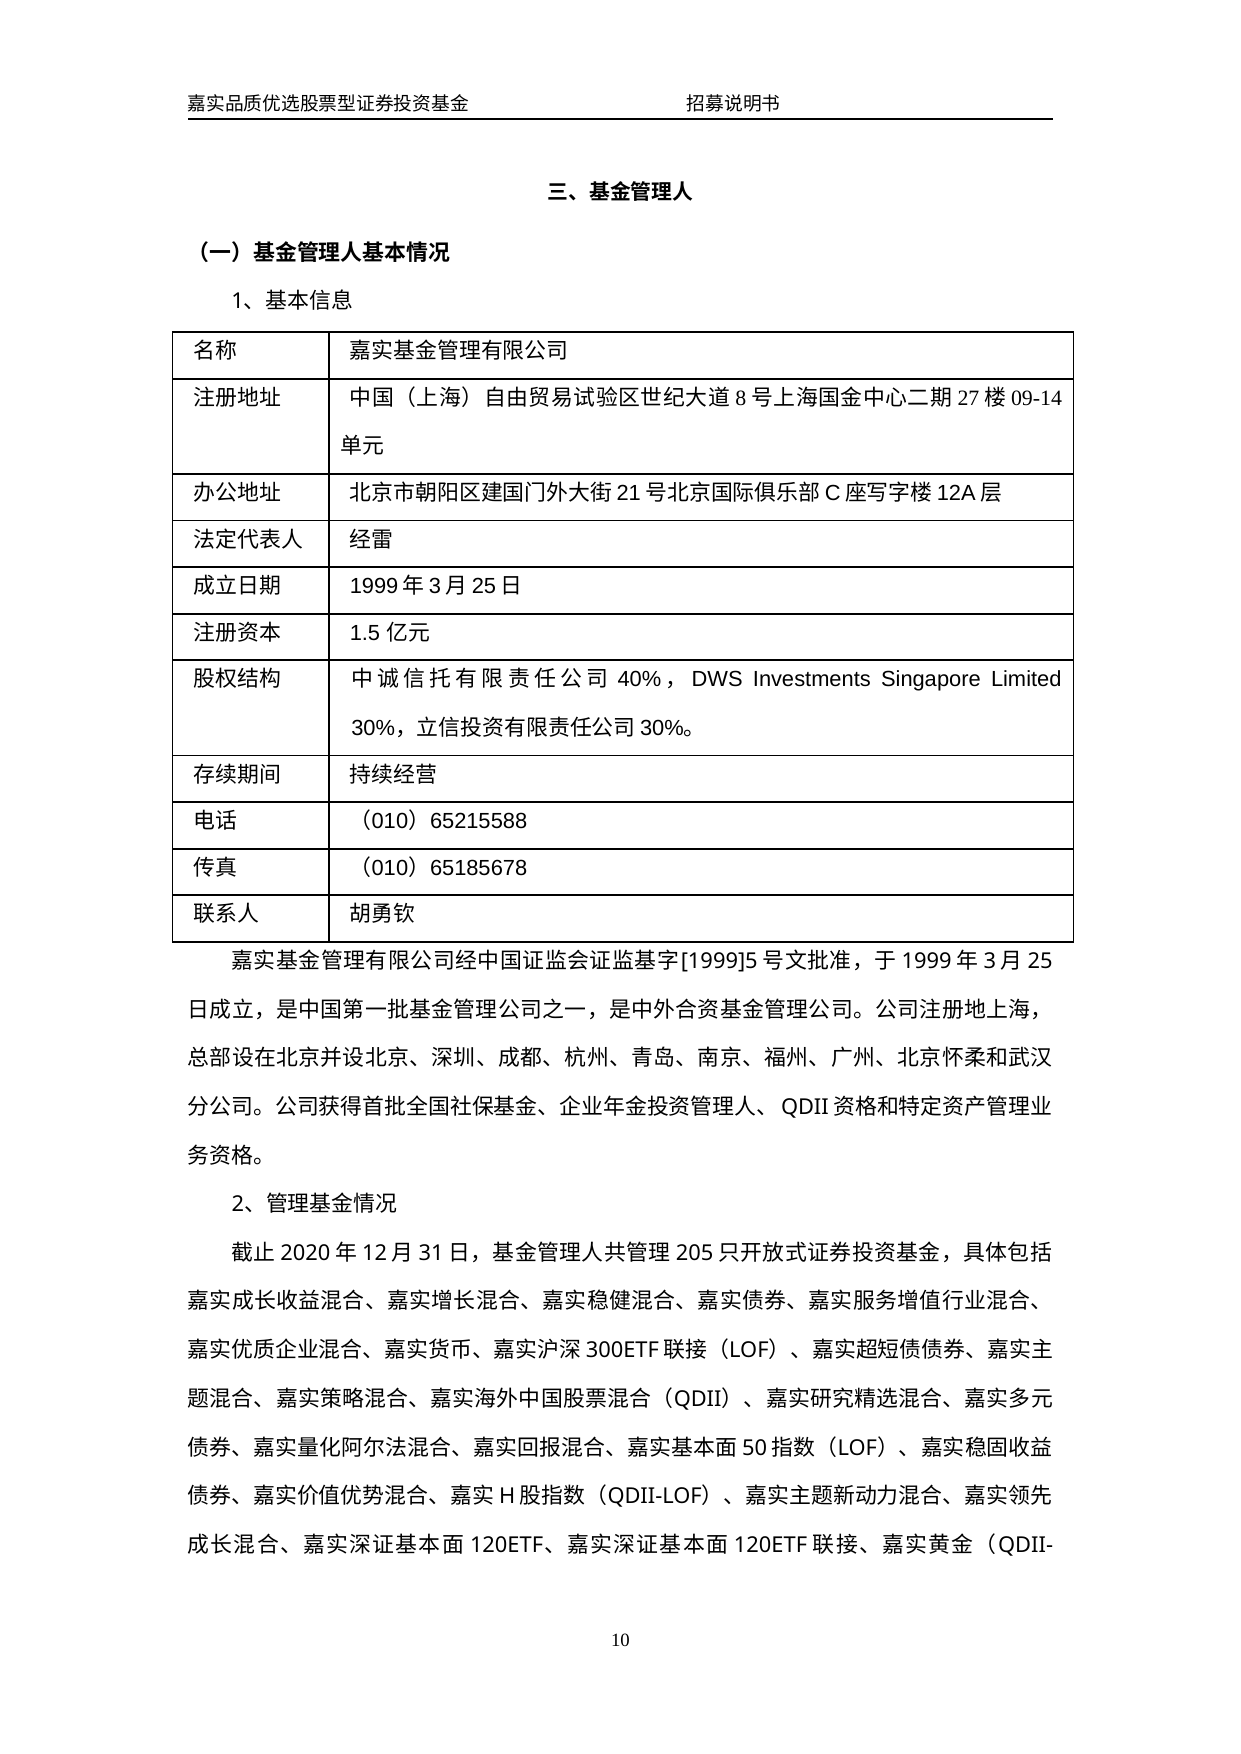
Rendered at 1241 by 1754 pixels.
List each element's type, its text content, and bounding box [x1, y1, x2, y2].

text 2、管理基金情况 [187, 1186, 1053, 1218]
table_cell 法定代表人 [173, 521, 328, 566]
table_cell 中诚信托有限责任公司40%，DWS Investments Singapore Limited 30%，立信投资有限责任公司30%。 [330, 661, 1073, 755]
table_cell （010）65185678 [330, 850, 1073, 894]
table_cell 中国（上海）自由贸易试验区世纪大道8号上海国金中心二期27楼09-14单元 [330, 380, 1073, 473]
table_cell 股权结构 [173, 661, 328, 755]
table_header 名称 [173, 333, 328, 378]
table_cell 传真 [173, 850, 328, 894]
subtitle 三、基金管理人 [187, 174, 1053, 207]
table_cell 北京市朝阳区建国门外大街21号北京国际俱乐部C座写字楼12A层 [330, 475, 1073, 520]
table_cell 办公地址 [173, 475, 328, 520]
table_cell （010）65215588 [330, 803, 1073, 848]
table_cell 存续期间 [173, 756, 328, 801]
table_cell 持续经营 [330, 756, 1073, 801]
table_cell 电话 [173, 803, 328, 848]
table_header 嘉实基金管理有限公司 [330, 333, 1073, 378]
table_cell 1.5 亿元 [330, 615, 1073, 659]
table_cell 注册资本 [173, 615, 328, 659]
text 1、基本信息 [187, 283, 1053, 315]
text 嘉实基金管理有限公司经中国证监会证监基字[1999]5号文批准，于1999年3月25日成立，是中国第一批基金管理公司之一，是中外合资基金管理公司。公司注册地上海，总部设在北京并设北京、深圳、成都、杭州、青岛、南京、福州、广州、北京怀柔和武汉分公司。公司获得首批全国社保基金、企业年金投资管理人、QDII资格和特定资产管理业务资格。 [187, 943, 1053, 1170]
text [187, 1234, 1053, 1559]
text （一）基金管理人基本情况 [187, 234, 1053, 267]
table_cell 经雷 [330, 521, 1073, 566]
table_cell 1999年3月25日 [330, 568, 1073, 613]
table_cell 成立日期 [173, 568, 328, 613]
table_cell 注册地址 [173, 380, 328, 473]
table_cell 胡勇钦 [330, 896, 1073, 941]
table_cell 联系人 [173, 896, 328, 941]
